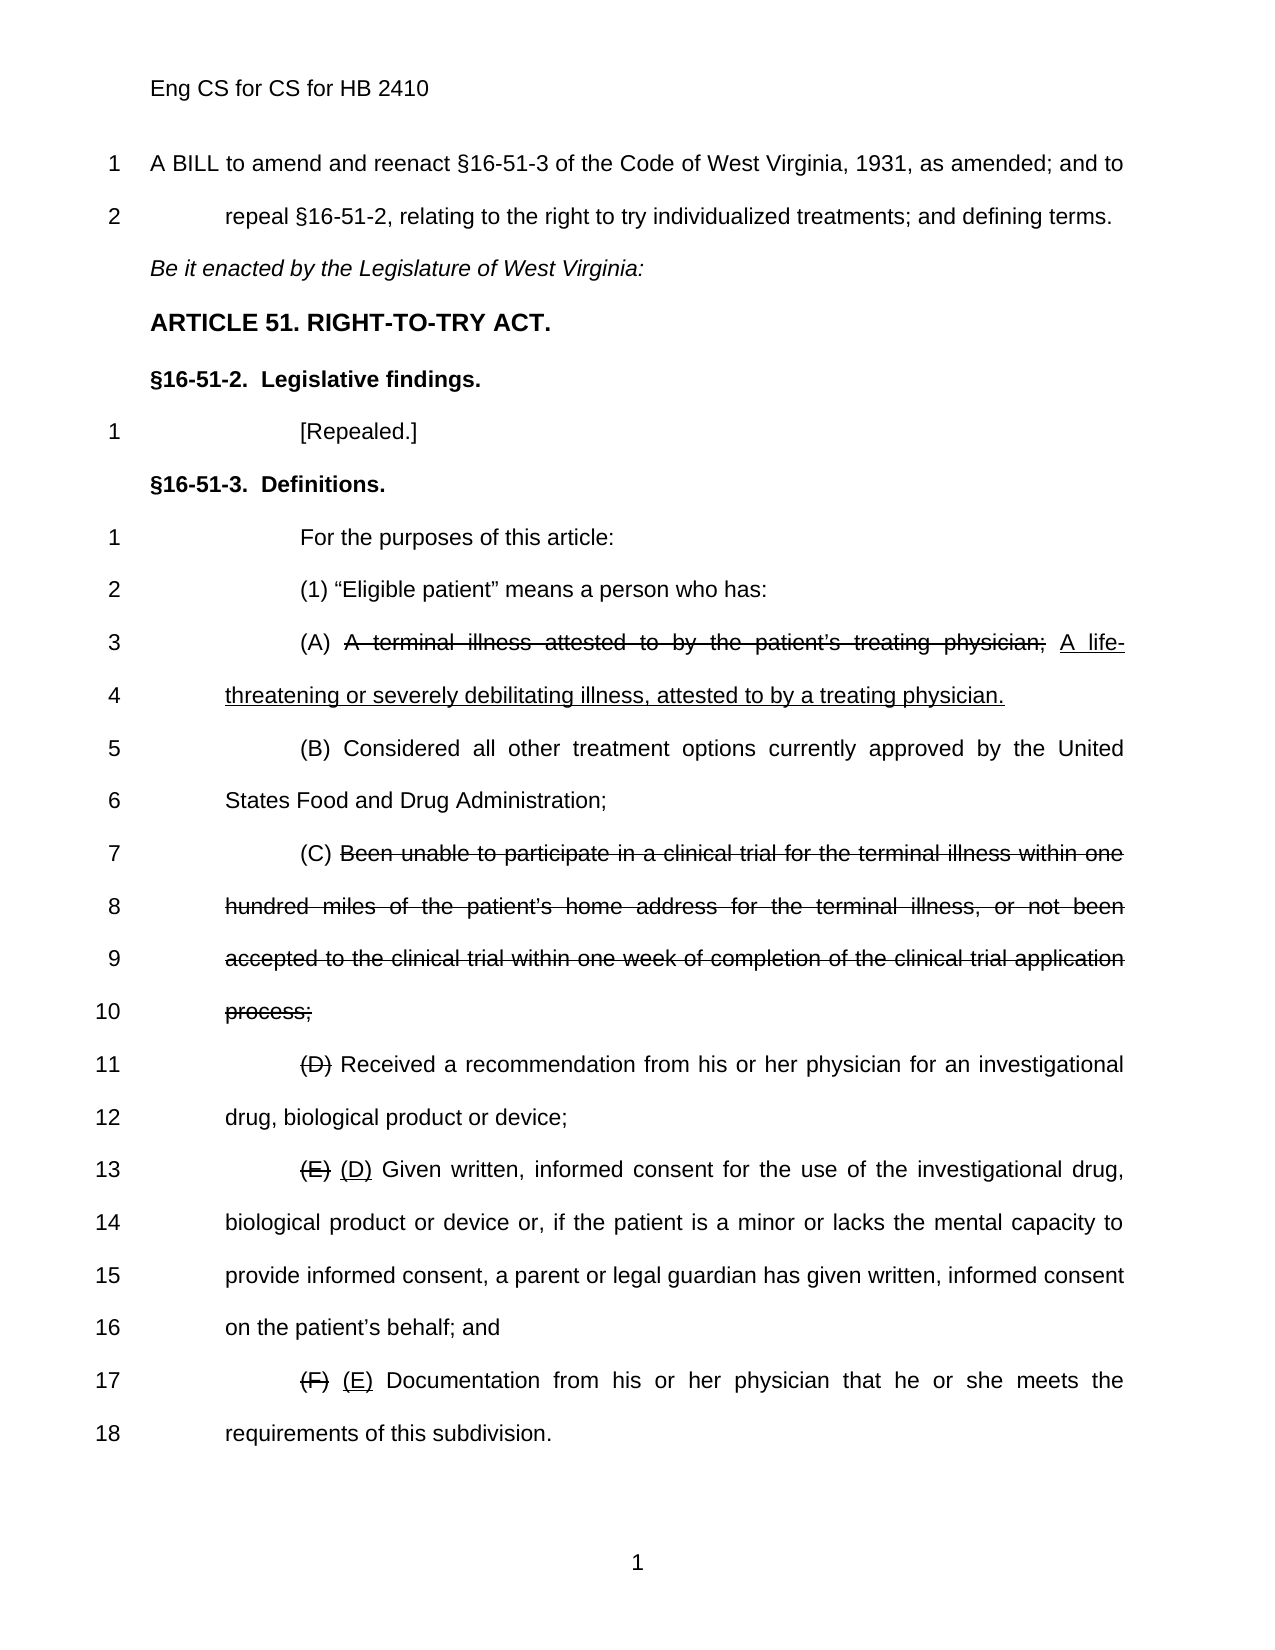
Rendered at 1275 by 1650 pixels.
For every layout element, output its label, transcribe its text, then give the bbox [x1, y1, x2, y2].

text For the purposes of this article: [225, 524, 1125, 550]
text Be it enacted by the Legislature of West Virginia: [150, 255, 1125, 282]
text §16-51-3. Definitions. [150, 471, 1125, 497]
text (C) Been unable to participate in a clinical trial for the terminal illness within one hundred miles of the patient’s home address for the terminal illness, or not been accepted to the clinical trial within one week of completion of the clinical trial application process; [225, 908, 1125, 960]
text (B) Considered all other treatment options currently approved by the United States Food and Drug Administration; [225, 734, 1125, 814]
text (F) (E) Documentation from his or her physician that he or she meets the requirements of this subdivision. [225, 1367, 1125, 1446]
text (1) “Eligible patient” means a person who has: [225, 576, 1125, 603]
title A BILL to amend and reenact §16-51-3 of the Code of West Virginia, 1931, as amended; and to repeal §16-51-2, relating to the right to try individualized treatments; and defining terms. [150, 150, 1125, 229]
text (A) A terminal illness attested to by the patient’s treating physician; A life-threatening or severely debilitating illness, attested to by a treating physician. [225, 629, 1125, 708]
text (C) Been unable to participate in a clinical trial for the terminal illness within one hundred miles of the patient’s home address for the terminal illness, or not been accepted to the clinical trial within one week of completion of the clinical trial application process; [225, 961, 1125, 1024]
text (C) Been unable to participate in a clinical trial for the terminal illness within one hundred miles of the patient’s home address for the terminal illness, or not been accepted to the clinical trial within one week of completion of the clinical trial application process; [225, 840, 1125, 907]
text (E) (D) Given written, informed consent for the use of the investigational drug, biological product or device or, if the patient is a minor or lacks the mental capacity to provide informed consent, a parent or legal guardian has given written, informed consent on the patient’s behalf; and [225, 1156, 1125, 1341]
text [Repealed.] [225, 418, 1125, 445]
text (D) Received a recommendation from his or her physician for an investigational drug, biological product or device; [225, 1051, 1125, 1130]
subtitle Article 51. Right-to-Try ACT. [150, 308, 1125, 337]
text §16-51-2. Legislative findings. [150, 366, 1125, 392]
